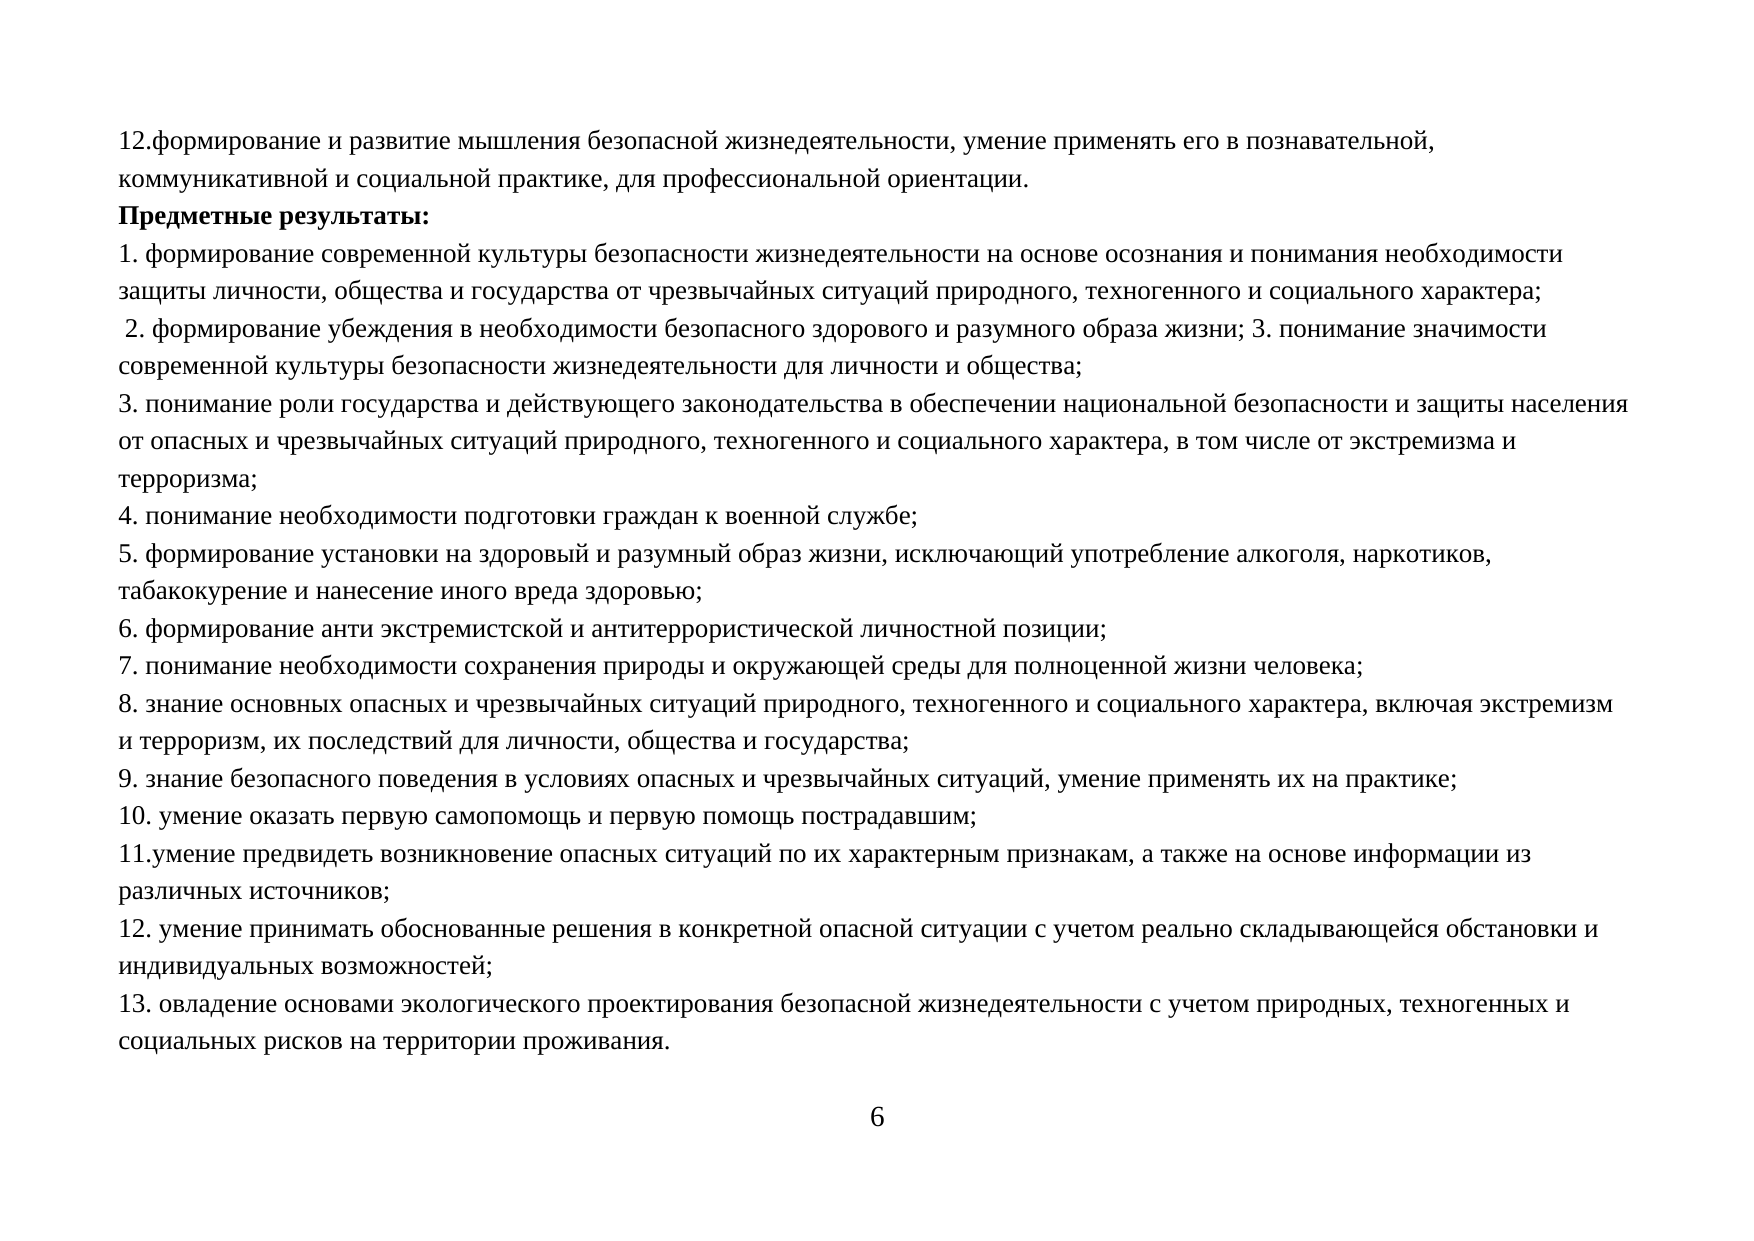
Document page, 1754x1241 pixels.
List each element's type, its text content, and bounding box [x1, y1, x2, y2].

text 12.формирование и развитие мышления безопасной жизнедеятельности, умение применять его в познавательной, коммуникативной и социальной практике, для профессиональной ориентации. [118, 118, 1636, 193]
text 8. знание основных опасных и чрезвычайных ситуаций природного, техногенного и социального характера, включая экстремизм и терроризм, их последствий для личности, общества и государства; [118, 681, 1636, 756]
text 12. умение принимать обоснованные решения в конкретной опасной ситуации с учетом реально складывающейся обстановки и индивидуальных возможностей; [118, 906, 1636, 981]
text 13. овладение основами экологического проектирования безопасной жизнедеятельности с учетом природных, техногенных и социальных рисков на территории проживания. [118, 981, 1636, 1056]
text Предметные результаты: [118, 193, 1636, 231]
text 7. понимание необходимости сохранения природы и окружающей среды для полноценной жизни человека; [118, 643, 1636, 681]
text 3. понимание роли государства и действующего законодательства в обеспечении национальной безопасности и защиты населения от опасных и чрезвычайных ситуаций природного, техногенного и социального характера, в том числе от экстремизма и терроризма; [118, 381, 1636, 493]
text 6. формирование анти экстремистской и антитеррористической личностной позиции; [118, 606, 1636, 643]
text 4. понимание необходимости подготовки граждан к военной службе; [118, 493, 1636, 531]
text 2. формирование убеждения в необходимости безопасного здорового и разумного образа жизни; 3. понимание значимости современной культуры безопасности жизнедеятельности для личности и общества; [118, 306, 1636, 381]
text 10. умение оказать первую самопомощь и первую помощь пострадавшим; [118, 793, 1636, 831]
text 11.умение предвидеть возникновение опасных ситуаций по их характерным признакам, а также на основе информации из различных источников; [118, 831, 1636, 906]
text 9. знание безопасного поведения в условиях опасных и чрезвычайных ситуаций, умение применять их на практике; [118, 756, 1636, 793]
text 1. формирование современной культуры безопасности жизнедеятельности на основе осознания и понимания необходимости защиты личности, общества и государства от чрезвычайных ситуаций природного, техногенного и социального характера; [118, 231, 1636, 306]
text 5. формирование установки на здоровый и разумный образ жизни, исключающий употребление алкоголя, наркотиков, табакокурение и нанесение иного вреда здоровью; [118, 531, 1636, 606]
